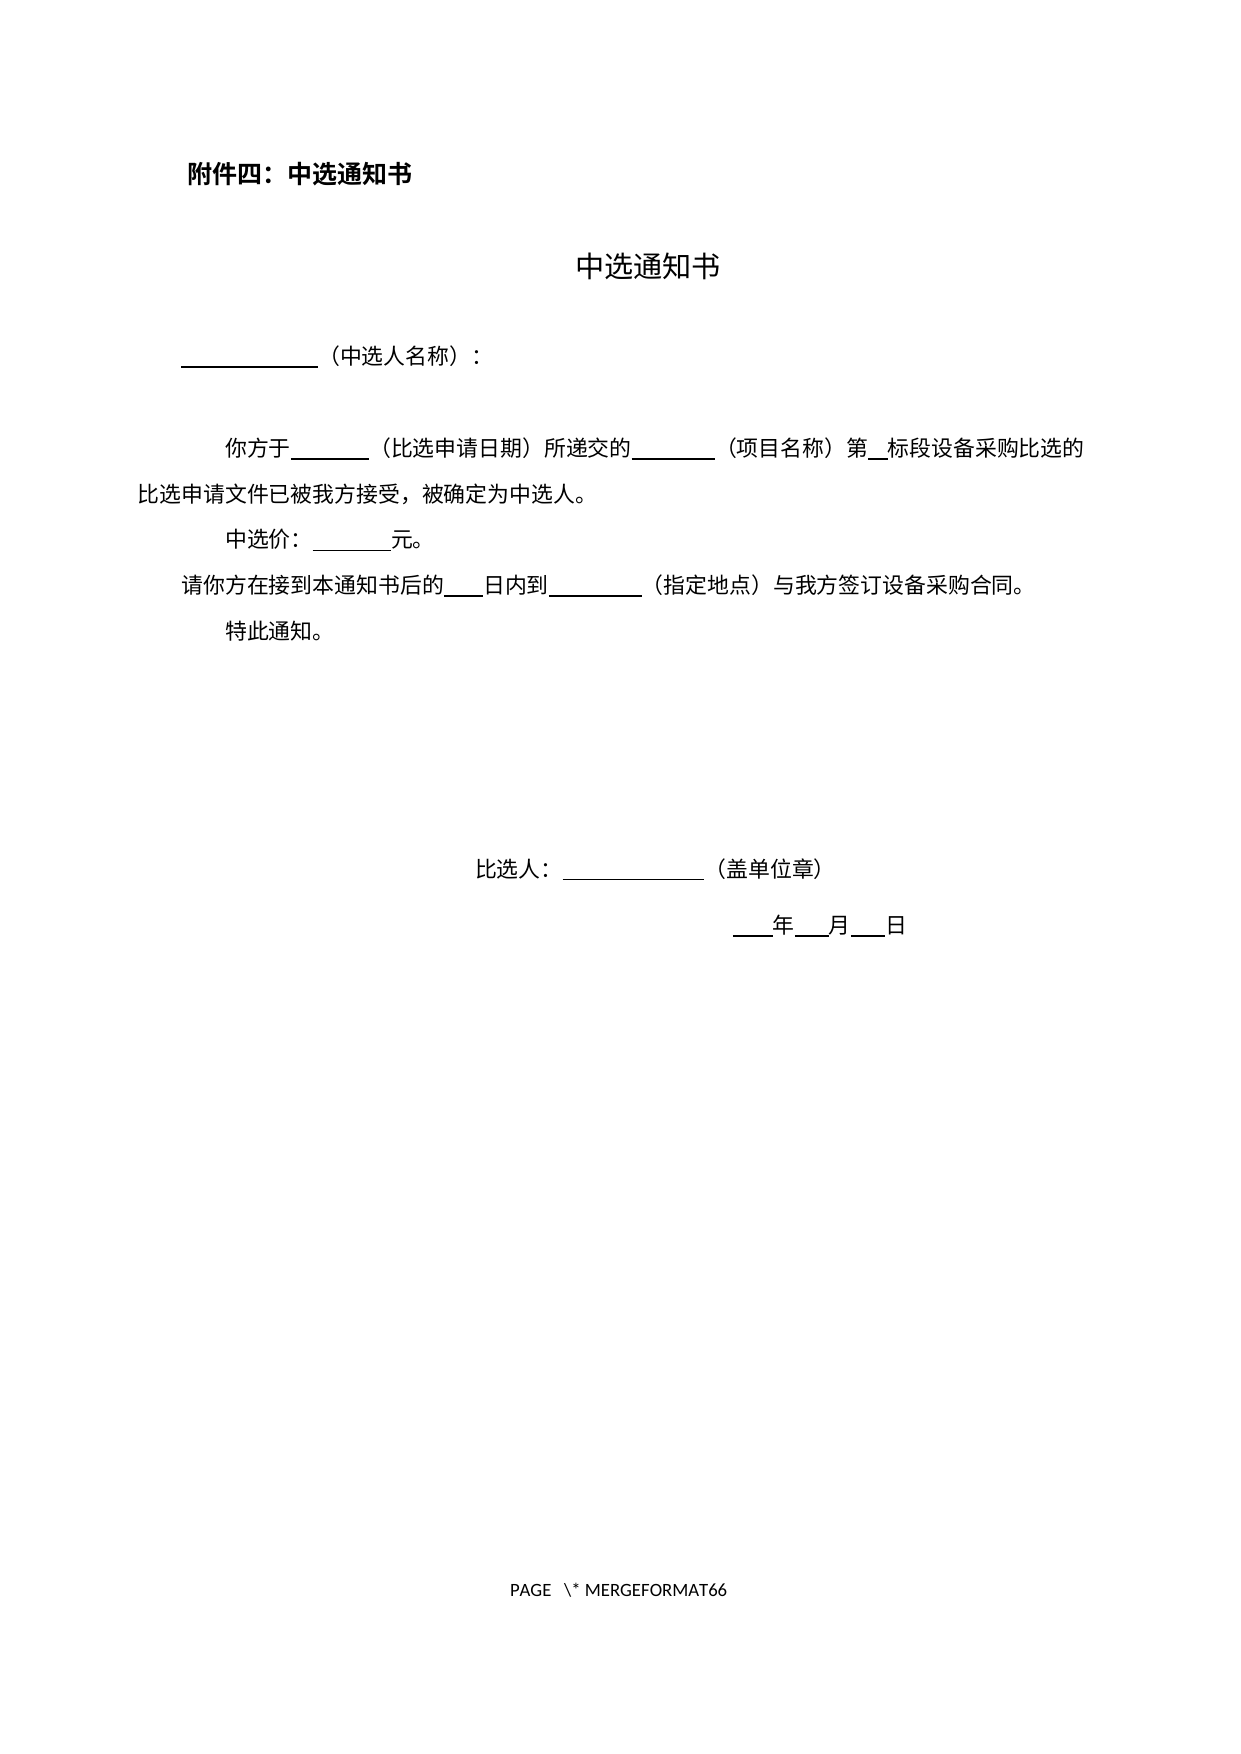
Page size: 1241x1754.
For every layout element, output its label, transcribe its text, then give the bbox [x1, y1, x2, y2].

text 比选人： （盖单位章） [137, 832, 1099, 888]
text 中选通知书 [137, 244, 1099, 286]
text 中选价： 元。 [137, 511, 1099, 557]
text （中选人名称）： [137, 328, 1099, 374]
text 特此通知。 [137, 603, 1099, 649]
text 年 月 日 [137, 888, 1099, 944]
subtitle 附件四：中选通知书 [137, 154, 1099, 190]
text 你方于 （比选申请日期）所递交的 （项目名称）第 标段设备采购比选的比选申请文件已被我方接受，被确定为中选人。 [137, 419, 1099, 511]
text 请你方在接到本通知书后的 日内到 （指定地点）与我方签订设备采购合同。 [137, 557, 1099, 603]
